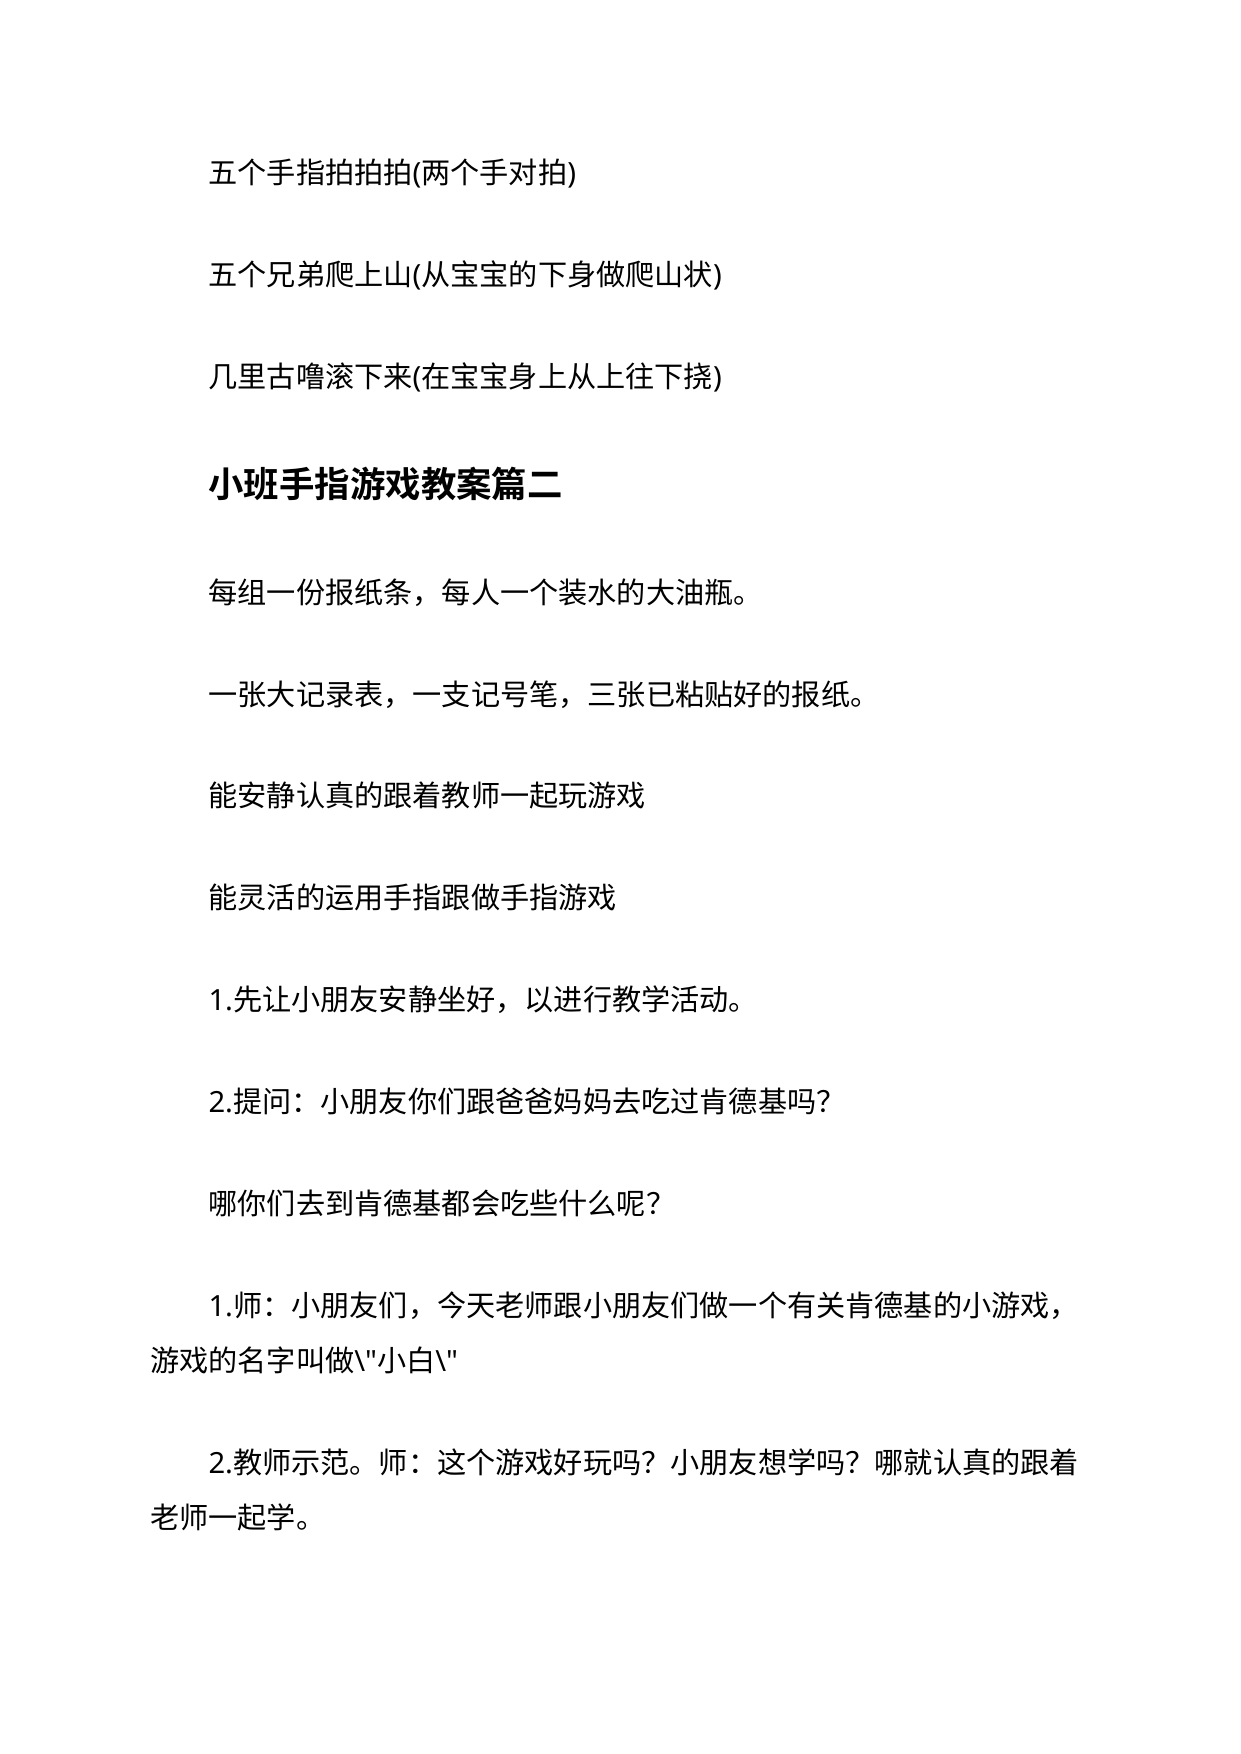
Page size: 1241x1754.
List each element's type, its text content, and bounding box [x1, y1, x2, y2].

text 1.师：小朋友们，今天老师跟小朋友们做一个有关肯德基的小游戏，游戏的名字叫做\"小白\" [150, 1282, 1090, 1379]
text 1.先让小朋友安静坐好，以进行教学活动。 [150, 976, 1090, 1019]
text 每组一份报纸条，每人一个装水的大油瓶。 [150, 569, 1090, 612]
text 哪你们去到肯德基都会吃些什么呢？ [150, 1180, 1090, 1223]
text 一张大记录表，一支记号笔，三张已粘贴好的报纸。 [150, 671, 1090, 713]
text 五个手指拍拍拍(两个手对拍) [150, 150, 1090, 192]
text 几里古噜滚下来(在宝宝身上从上往下挠) [150, 354, 1090, 396]
text 能灵活的运用手指跟做手指游戏 [150, 875, 1090, 917]
text 能安静认真的跟着教师一起玩游戏 [150, 773, 1090, 815]
text 小班手指游戏教案篇二 [150, 456, 1090, 507]
text 2.教师示范。师：这个游戏好玩吗？小朋友想学吗？哪就认真的跟着老师一起学。 [150, 1439, 1090, 1536]
text 2.提问：小朋友你们跟爸爸妈妈去吃过肯德基吗？ [150, 1078, 1090, 1121]
text 五个兄弟爬上山(从宝宝的下身做爬山状) [150, 252, 1090, 294]
